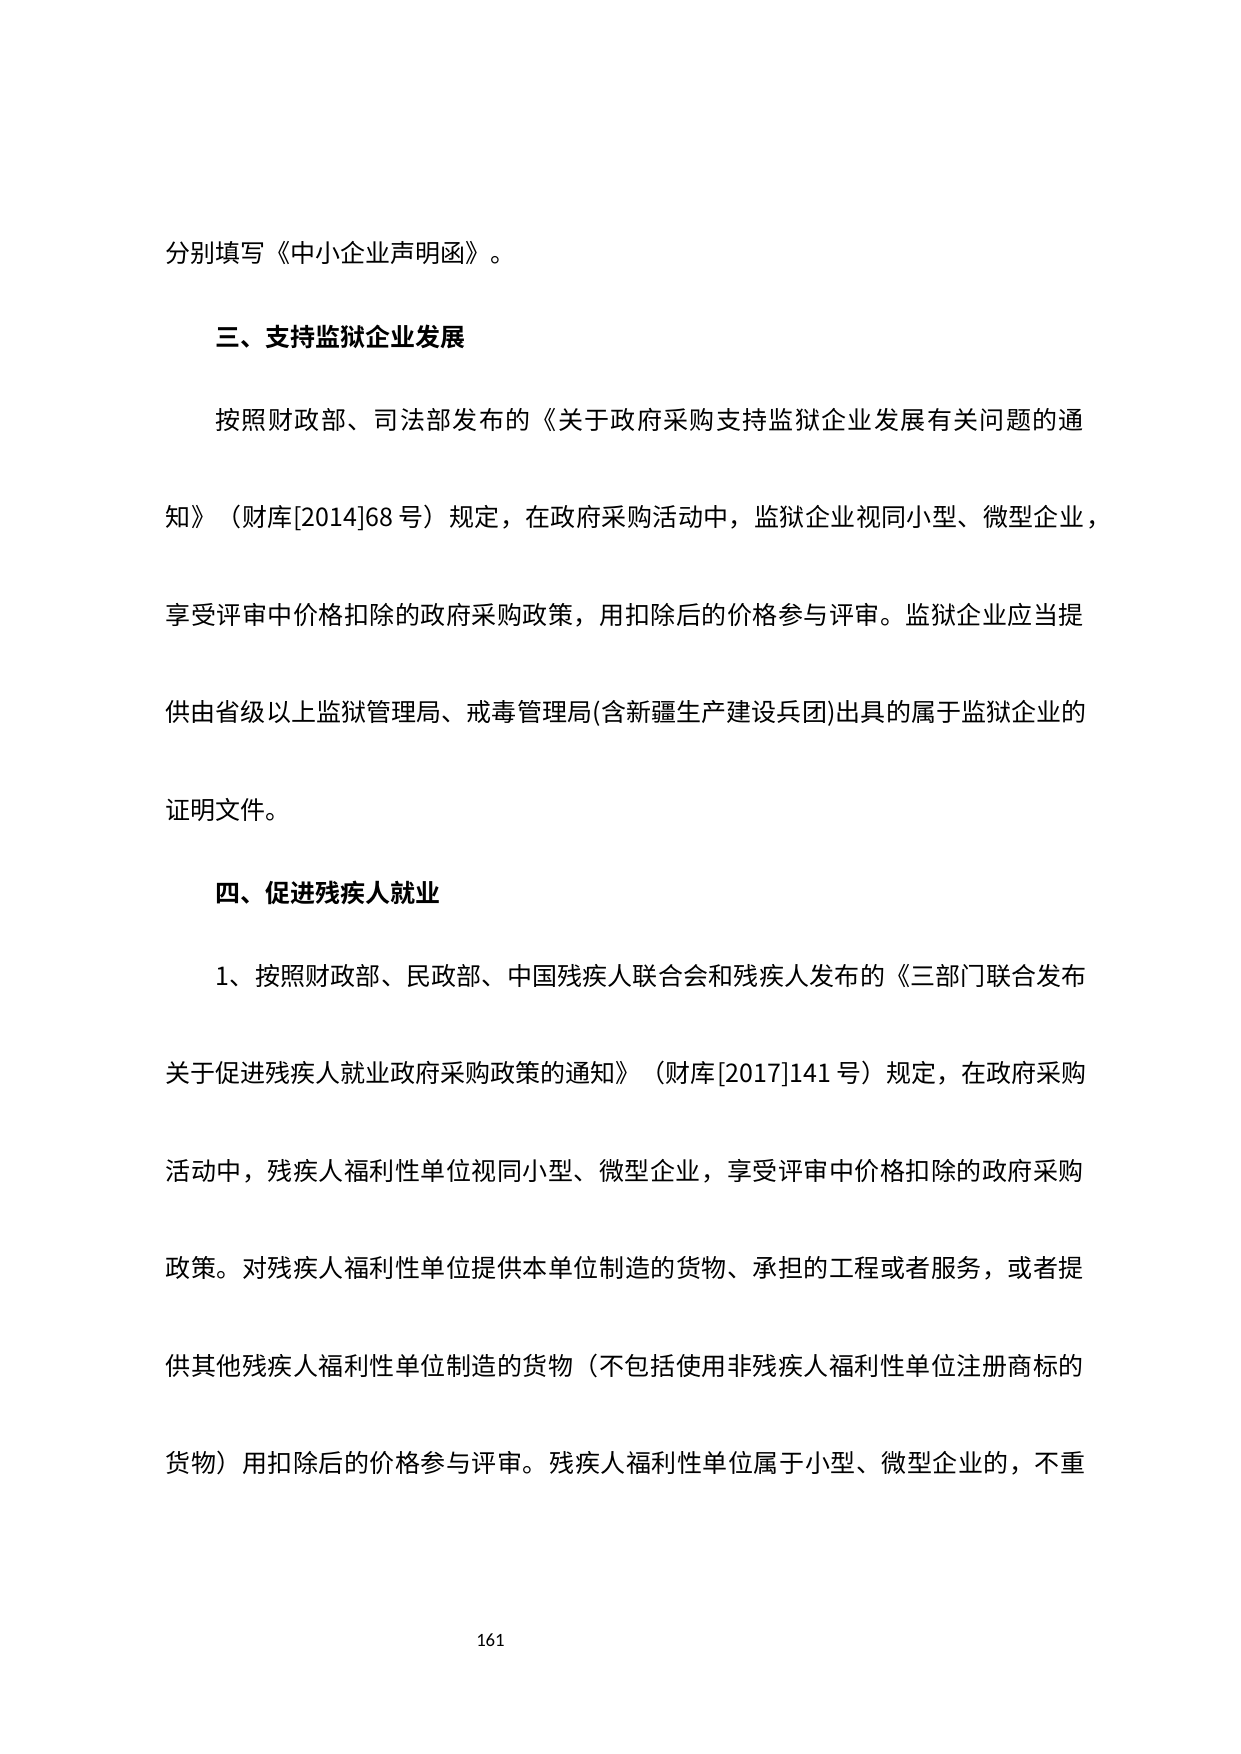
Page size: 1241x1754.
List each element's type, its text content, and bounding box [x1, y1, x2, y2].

text 三、支持监狱企业发展 [165, 303, 1087, 368]
text 按照财政部、司法部发布的《关于政府采购支持监狱企业发展有关问题的通知》（财库[2014]68号）规定，在政府采购活动中，监狱企业视同小型、微型企业，享受评审中价格扣除的政府采购政策，用扣除后的价格参与评审。监狱企业应当提供由省级以上监狱管理局、戒毒管理局(含新疆生产建设兵团)出具的属于监狱企业的证明文件。 [165, 386, 1087, 841]
text 四、促进残疾人就业 [165, 859, 1087, 924]
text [165, 942, 1087, 1494]
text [165, 219, 1087, 284]
